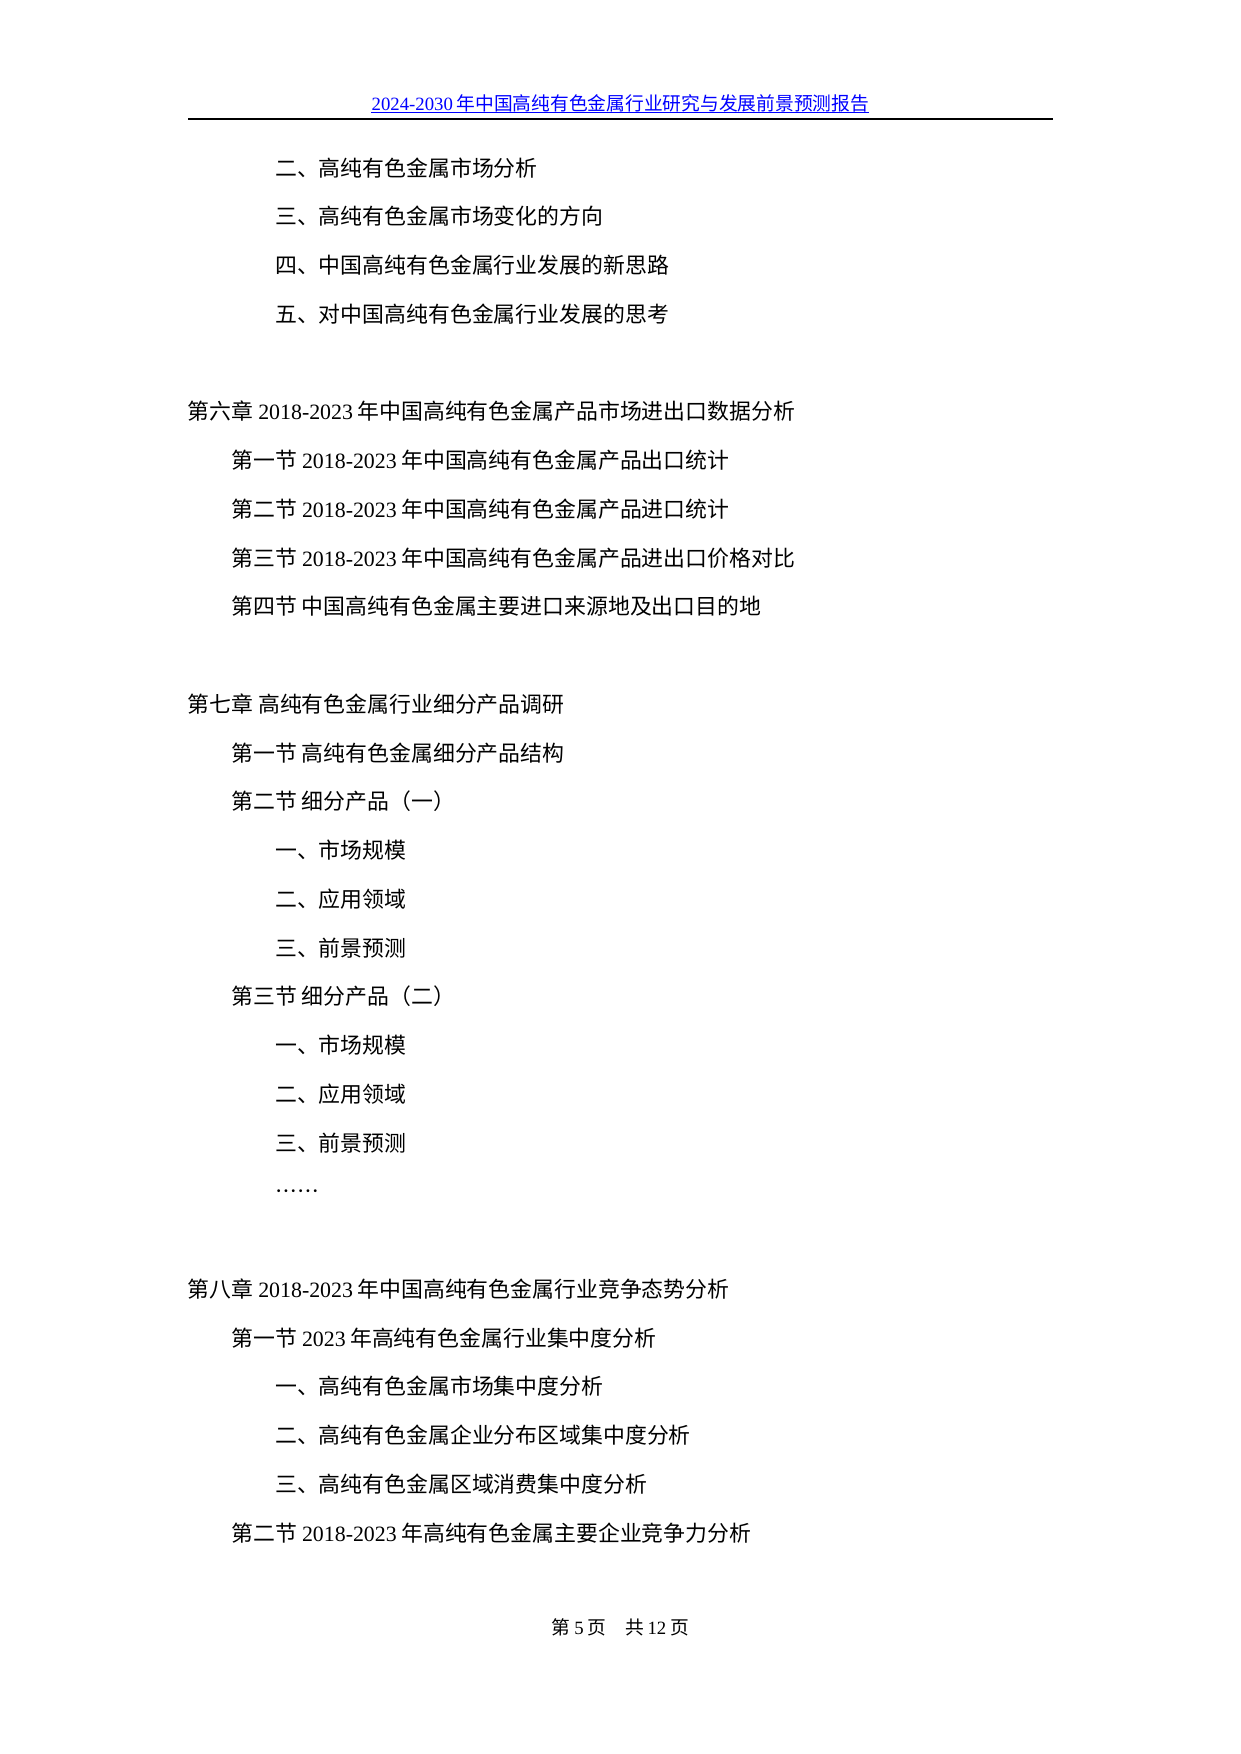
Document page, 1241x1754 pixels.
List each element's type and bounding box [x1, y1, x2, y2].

text [187, 150, 1053, 1548]
